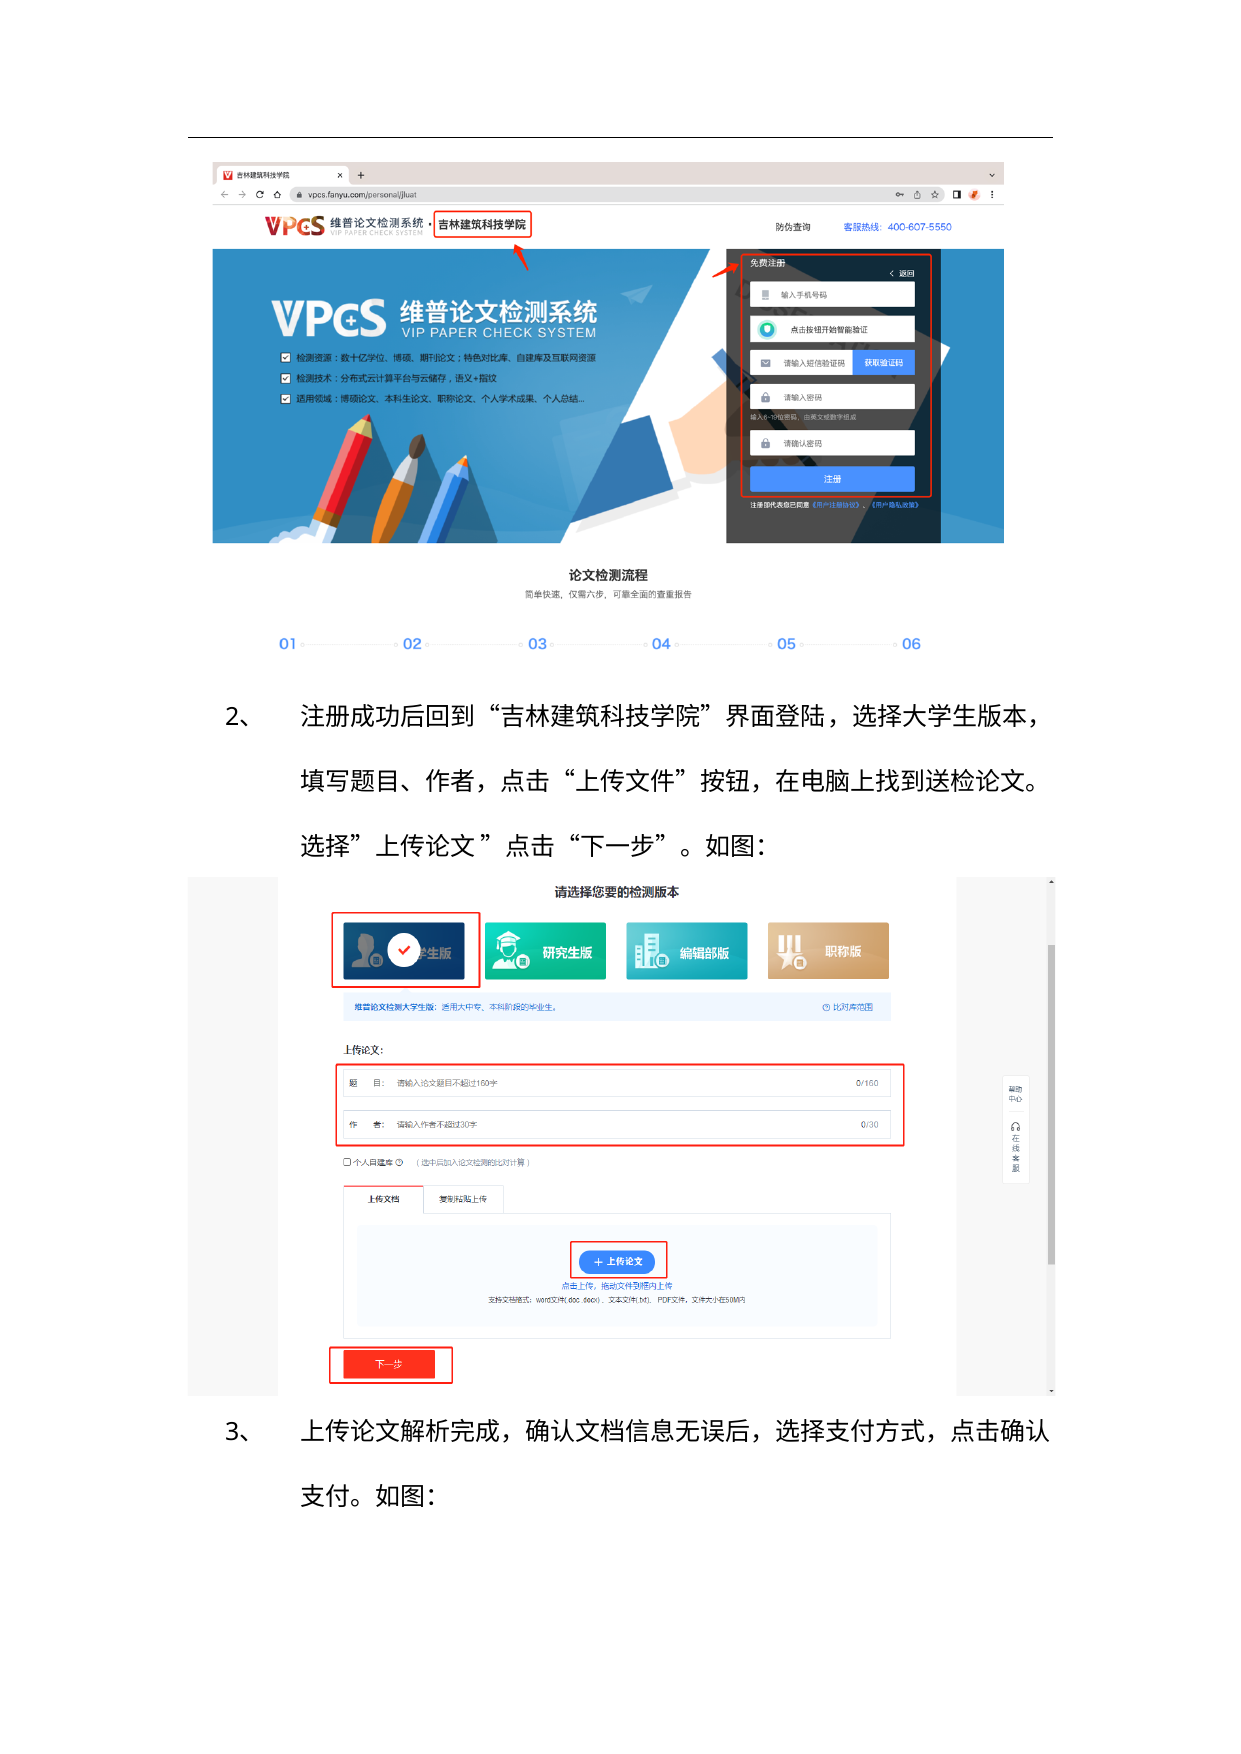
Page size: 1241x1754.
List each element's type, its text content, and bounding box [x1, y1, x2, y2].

picture [187, 877, 1056, 1396]
list 上传论文解析完成，确认文档信息无误后，选择支付方式，点击确认支付。如图： [225, 1397, 1053, 1527]
picture [212, 162, 1004, 657]
list 注册成功后回到“吉林建筑科技学院”界面登陆，选择大学生版本，填写题目、作者，点击“上传文件”按钮，在电脑上找到送检论文。选择”上传论文 ”点击“下一步”。如图： [225, 682, 1053, 877]
